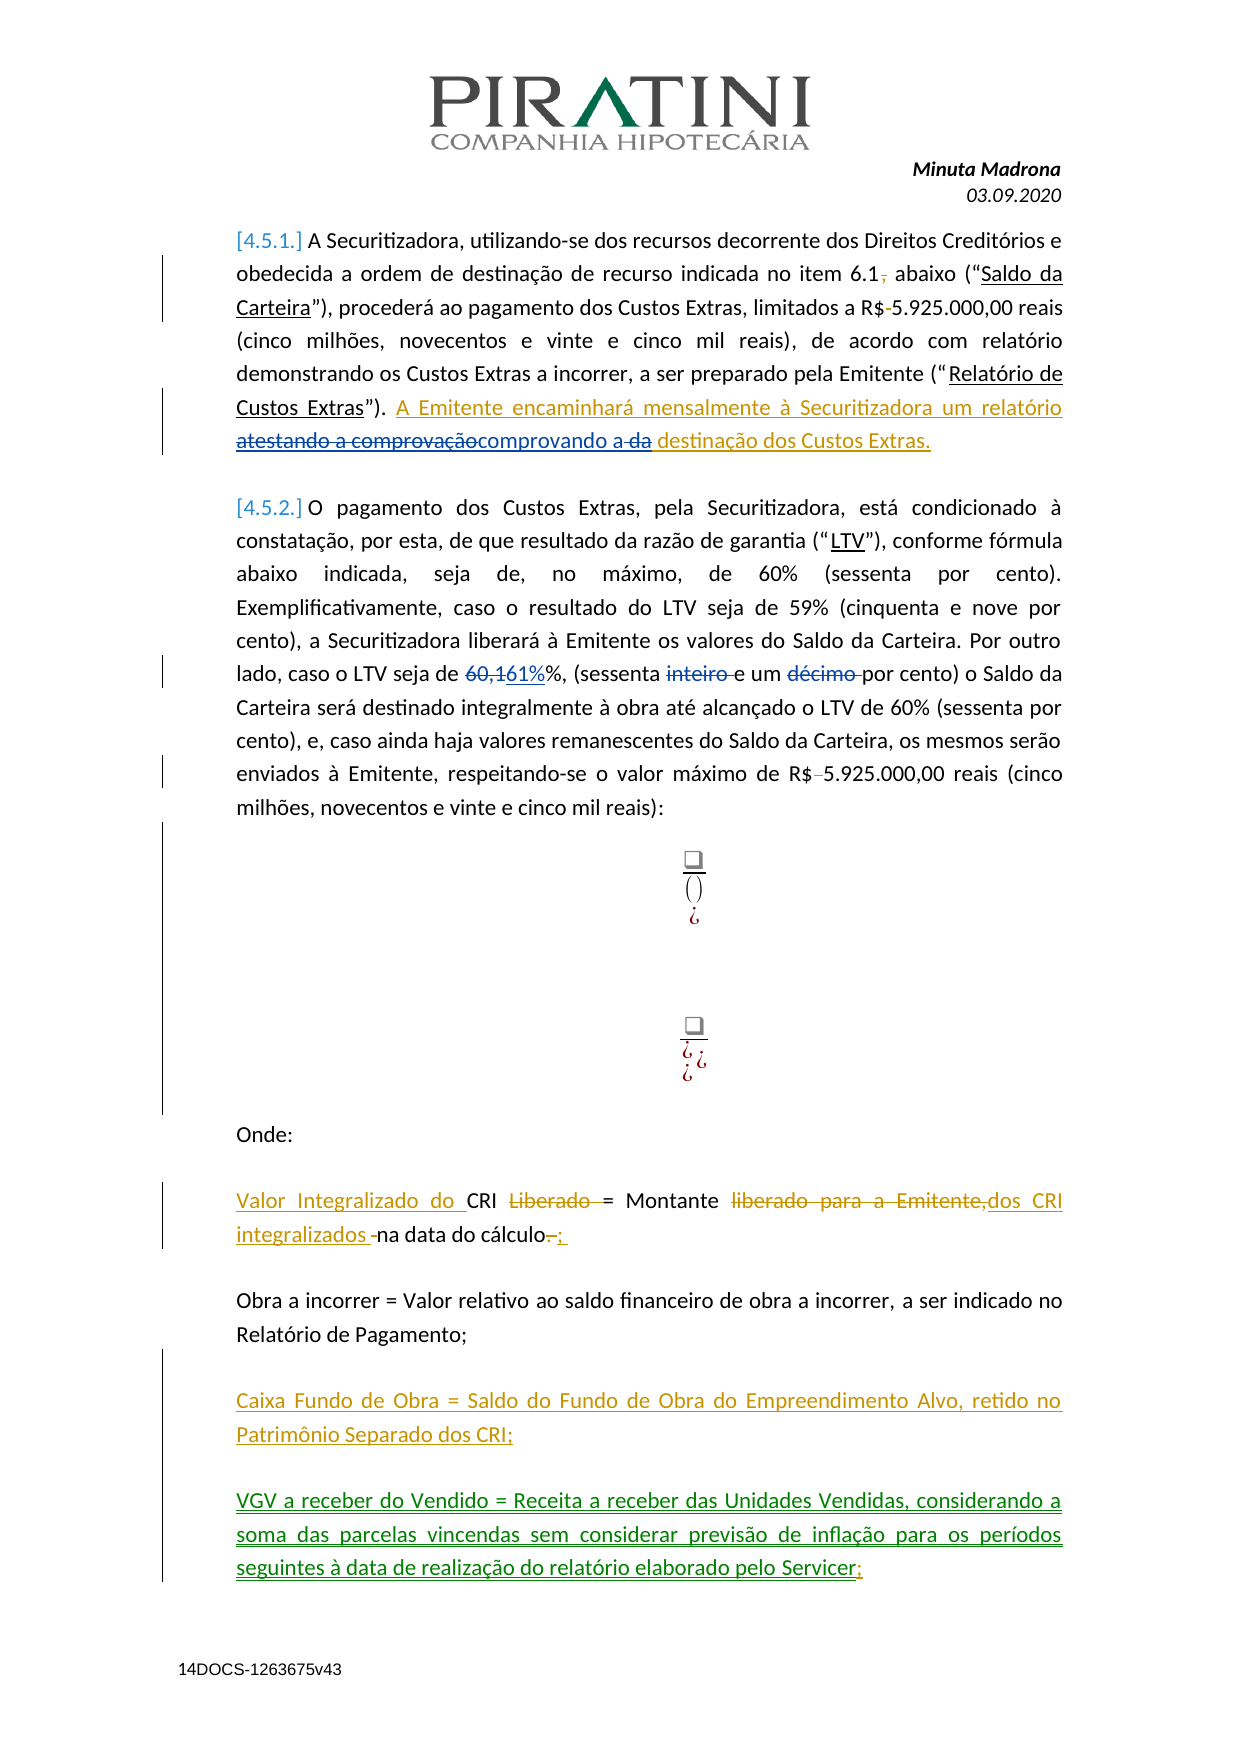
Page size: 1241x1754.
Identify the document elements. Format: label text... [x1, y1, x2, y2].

list O pagamento dos Custos Extras, pela Securitizadora, está condicionado à constatação, por esta, de que resultado da razão de garantia (“LTV”), conforme fórmula abaixo indicada, seja de, no máximo, de 60% (sessenta por cento). Exemplificativamente, caso o resultado do LTV seja de 59% (cinquenta e nove por cento), a Securitizadora liberará à Emitente os valores do Saldo da Carteira. Por outro lado, caso o LTV seja de %, (sessenta e um por cento) o Saldo da Carteira será destinado integralmente à obra até alcançado o LTV de 60% (sessenta por cento), e, caso ainda haja valores remanescentes do Saldo da Carteira, os mesmos serão enviados à Emitente, respeitando-se o valor máximo de R$5.925.000,00 reais (cinco milhões, novecentos e vinte e cinco mil reais): [236, 488, 1063, 822]
list A Securitizadora, utilizando-se dos recursos decorrente dos Direitos Creditórios e obedecida a ordem de destinação de recurso indicada no item 6.1 abaixo (“Saldo da Carteira”), procederá ao pagamento dos Custos Extras, limitados a R$5.925.000,00 reais (cinco milhões, novecentos e vinte e cinco mil reais), de acordo com relatório demonstrando os Custos Extras a incorrer, a ser preparado pela Emitente (“Relatório de Custos Extras”). [236, 222, 1063, 455]
text Onde: [236, 1115, 1063, 1149]
text CRI = Montante na data do cálculo [236, 1182, 1063, 1249]
picture [425, 73, 815, 157]
text Obra a incorrer = Valor relativo ao saldo financeiro de obra a incorrer, a ser indicado no Relatório de Pagamento; [236, 1282, 1063, 1349]
